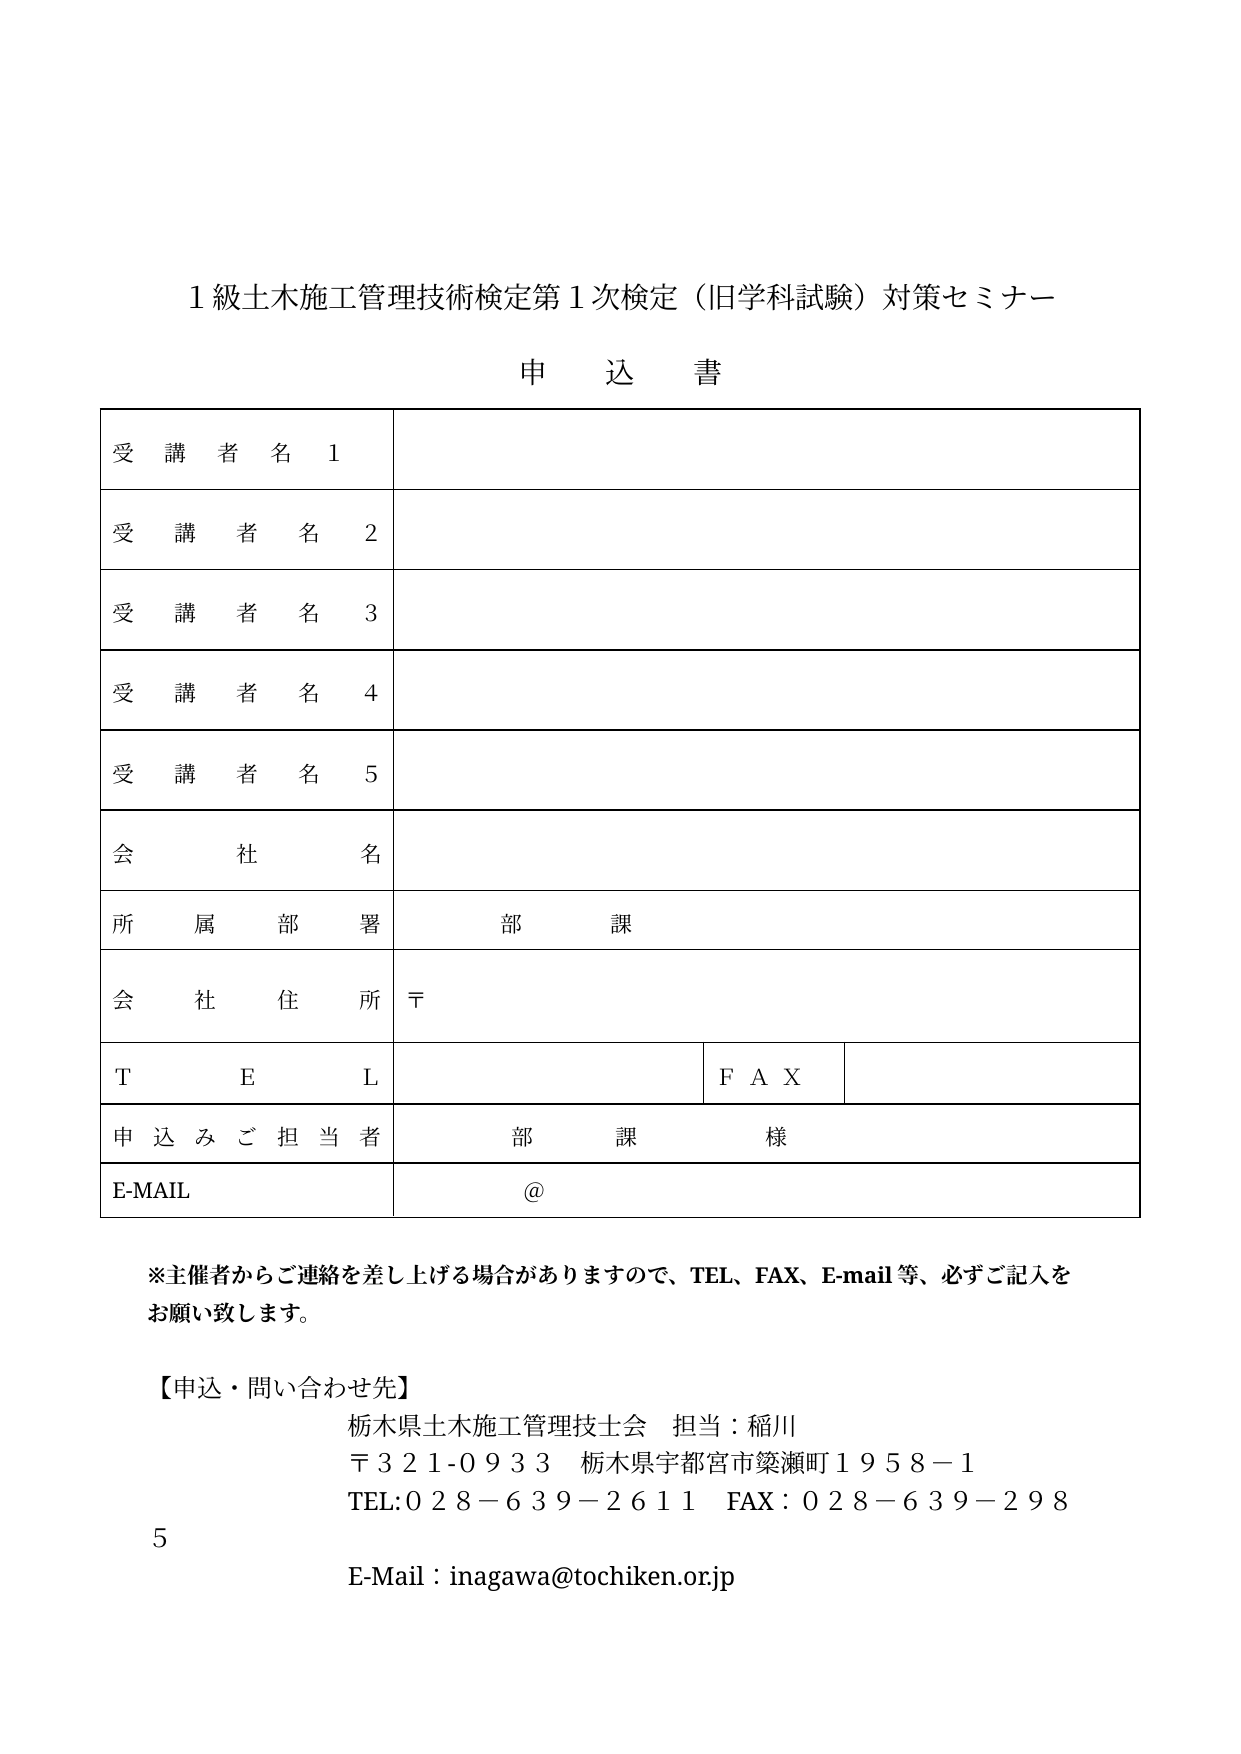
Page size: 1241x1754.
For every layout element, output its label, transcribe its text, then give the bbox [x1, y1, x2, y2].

table_cell [394, 570, 1139, 649]
table_cell 部 課 [394, 891, 1139, 949]
text 栃木県土木施工管理技士会 担当：稲川 [148, 1405, 1092, 1443]
text 【申込・問い合わせ先】 [148, 1368, 1092, 1405]
table_cell 受講者名３ [101, 570, 393, 649]
table_cell 会 社 住 所 [101, 950, 393, 1042]
table_cell Ｆ Ａ Ｘ [704, 1043, 844, 1103]
text E-Mail：inagawa@tochiken.or.jp [148, 1555, 1092, 1593]
table_cell 所属部署 [101, 891, 393, 949]
table_cell 〒 [394, 950, 1139, 1042]
text 申 込 書 [148, 333, 1092, 408]
table_header [394, 410, 1139, 488]
table_header 受講者名１ [101, 410, 393, 488]
table_cell 部 課 様 [394, 1105, 1139, 1162]
table_cell [394, 1043, 703, 1103]
table_cell Ｔ Ｅ Ｌ [101, 1043, 393, 1103]
text １級土木施工管理技術検定第１次検定（旧学科試験）対策セミナー [148, 258, 1092, 333]
text 〒３２１-０９３３ 栃木県宇都宮市簗瀬町１９５８－１ [148, 1443, 1092, 1480]
table_cell [394, 651, 1139, 729]
table_cell E-MAIL [101, 1164, 393, 1216]
table_cell [394, 811, 1139, 889]
table_cell 受講者名４ [101, 651, 393, 729]
text TEL:０２８－６３９－２６１１ FAX：０２８－６３９－２９８５ [148, 1480, 1092, 1555]
text ※主催者からご連絡を差し上げる場合がありますので、TEL、FAX、E-mail等、必ずご記入をお願い致します。 [148, 1255, 1092, 1330]
table_cell [394, 490, 1139, 569]
table_cell 受講者名２ [101, 490, 393, 569]
table_cell 申込みご担当者 [101, 1105, 393, 1162]
table_cell [845, 1043, 1139, 1103]
table_cell 受講者名５ [101, 731, 393, 809]
table_cell [394, 731, 1139, 809]
table_cell ＠ [394, 1164, 1139, 1216]
table_cell 会 社 名 [101, 811, 393, 889]
